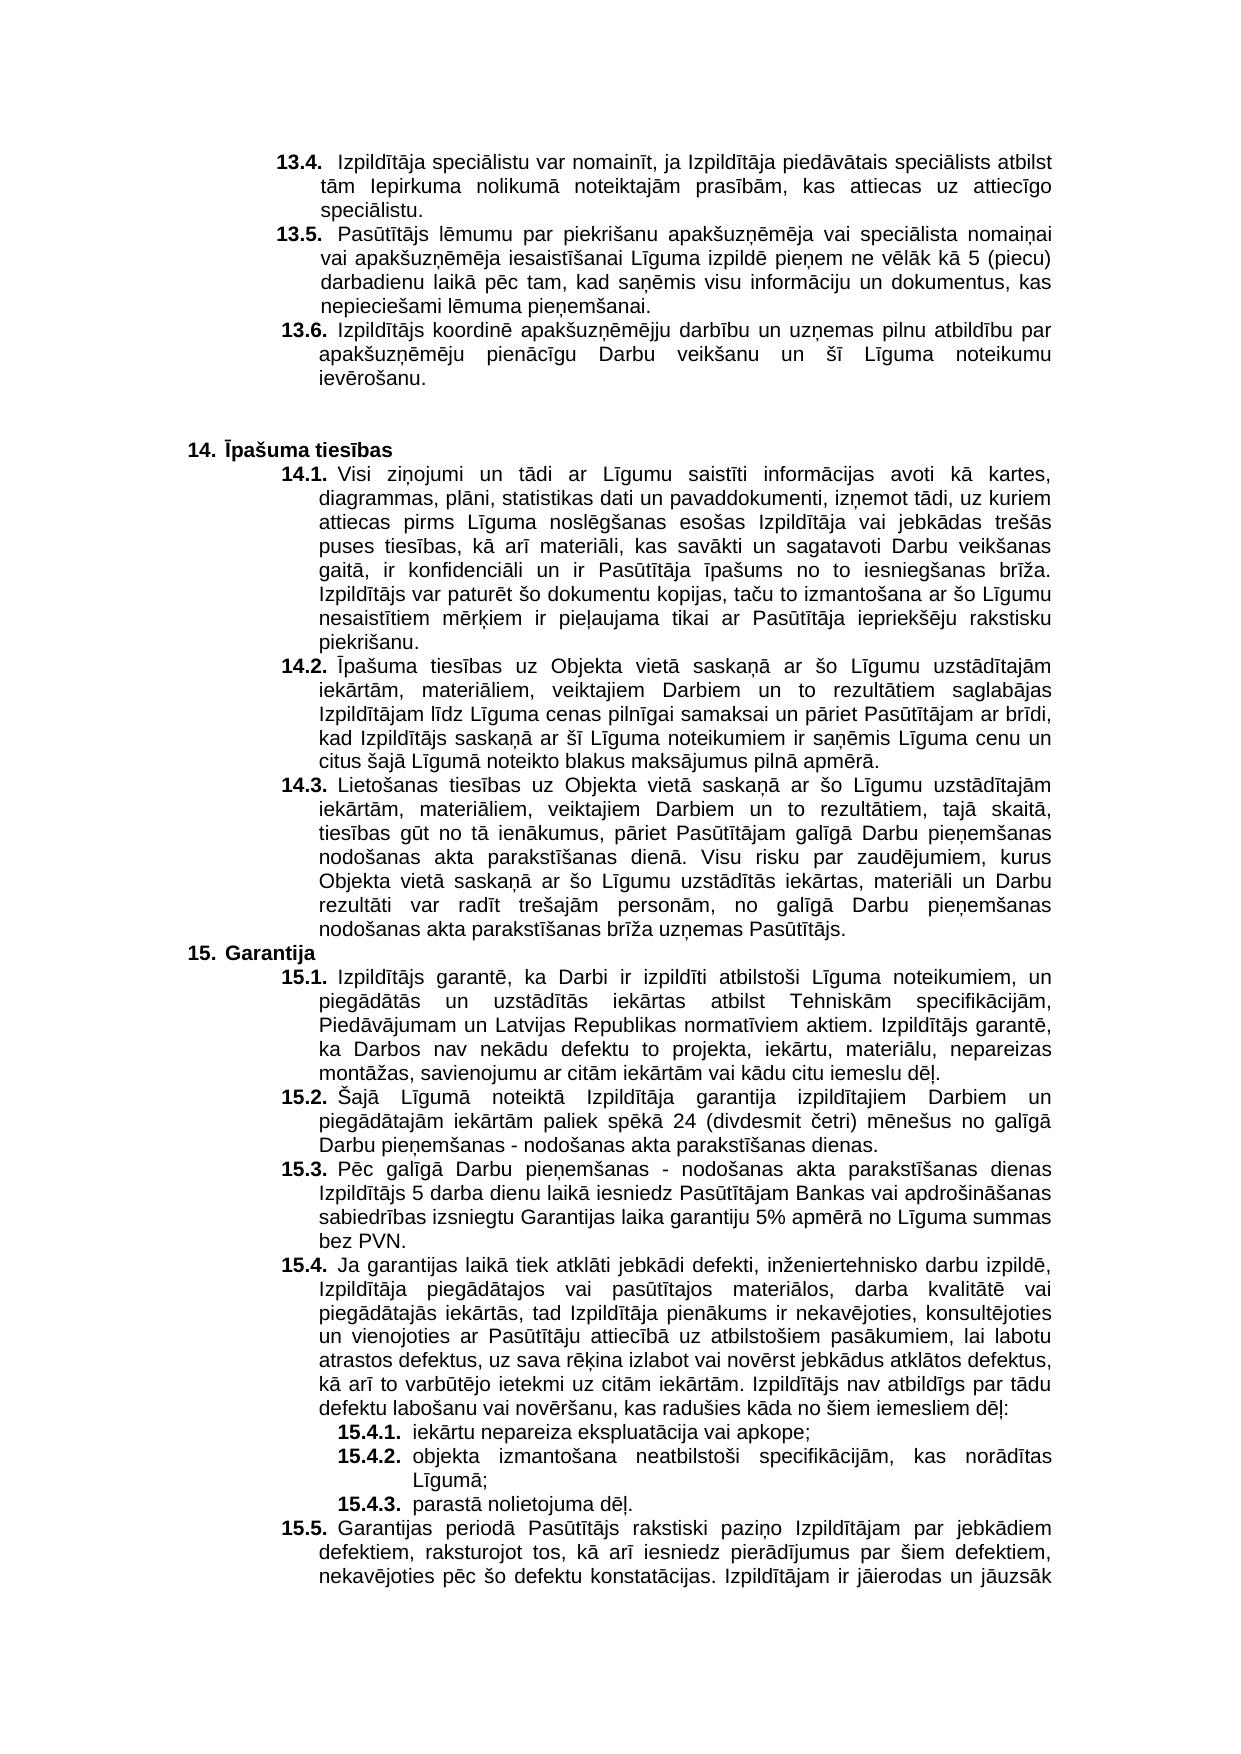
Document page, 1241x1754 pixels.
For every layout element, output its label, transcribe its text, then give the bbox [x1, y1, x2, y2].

list Garantija [187, 941, 1053, 965]
list parastā nolietojuma dēļ. [337, 1492, 1053, 1516]
list Īpašuma tiesības uz Objekta vietā saskaņā ar šo Līgumu uzstādītajām iekārtām, materiāliem, veiktajiem Darbiem un to rezultātiem saglabājas Izpildītājam līdz Līguma cenas pilnīgai samaksai un pāriet Pasūtītājam ar brīdi, kad Izpildītājs saskaņā ar šī Līguma noteikumiem ir saņēmis Līguma cenu un citus šajā Līgumā noteikto blakus maksājumus pilnā apmērā. [281, 653, 1053, 773]
list Lietošanas tiesības uz Objekta vietā saskaņā ar šo Līgumu uzstādītajām iekārtām, materiāliem, veiktajiem Darbiem un to rezultātiem, tajā skaitā, tiesības gūt no tā ienākumus, pāriet Pasūtītājam galīgā Darbu pieņemšanas nodošanas akta parakstīšanas dienā. Visu risku par zaudējumiem, kurus Objekta vietā saskaņā ar šo Līgumu uzstādītās iekārtas, materiāli un Darbu rezultāti var radīt trešajām personām, no galīgā Darbu pieņemšanas nodošanas akta parakstīšanas brīža uzņemas Pasūtītājs. [281, 773, 1053, 941]
list iekārtu nepareiza ekspluatācija vai apkope; [337, 1420, 1053, 1444]
list Izpildītājs koordinē apakšuzņēmējju darbību un uzņemas pilnu atbildību par apakšuzņēmēju pienācīgu Darbu veikšanu un šī Līguma noteikumu ievērošanu. [281, 318, 1053, 389]
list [281, 1516, 1053, 1588]
list objekta izmantošana neatbilstoši specifikācijām, kas norādītas Līgumā; [337, 1444, 1053, 1492]
list Šajā Līgumā noteiktā Izpildītāja garantija izpildītajiem Darbiem un piegādātajām iekārtām paliek spēkā 24 (divdesmit četri) mēnešus no galīgā Darbu pieņemšanas - nodošanas akta parakstīšanas dienas. [281, 1085, 1053, 1157]
list Ja garantijas laikā tiek atklāti jebkādi defekti, inženiertehnisko darbu izpildē, Izpildītāja piegādātajos vai pasūtītajos materiālos, darba kvalitātē vai piegādātajās iekārtās, tad Izpildītāja pienākums ir nekavējoties, konsultējoties un vienojoties ar Pasūtītāju attiecībā uz atbilstošiem pasākumiem, lai labotu atrastos defektus, uz sava rēķina izlabot vai novērst jebkādus atklātos defektus, kā arī to varbūtējo ietekmi uz citām iekārtām. Izpildītājs nav atbildīgs par tādu defektu labošanu vai novēršanu, kas radušies kāda no šiem iemesliem dēļ: [281, 1252, 1053, 1420]
list Īpašuma tiesības [187, 438, 1053, 462]
list Izpildītāja speciālistu var nomainīt, ja Izpildītāja piedāvātais speciālists atbilst tām Iepirkuma nolikumā noteiktajām prasībām, kas attiecas uz attiecīgo speciālistu. [276, 150, 1053, 222]
list Izpildītājs garantē, ka Darbi ir izpildīti atbilstoši Līguma noteikumiem, un piegādātās un uzstādītās iekārtas atbilst Tehniskām specifikācijām, Piedāvājumam un Latvijas Republikas normatīviem aktiem. Izpildītājs garantē, ka Darbos nav nekādu defektu to projekta, iekārtu, materiālu, nepareizas montāžas, savienojumu ar citām iekārtām vai kādu citu iemeslu dēļ. [281, 965, 1053, 1085]
list Pasūtītājs lēmumu par piekrišanu apakšuzņēmēja vai speciālista nomaiņai vai apakšuzņēmēja iesaistīšanai Līguma izpildē pieņem ne vēlāk kā 5 (piecu) darbadienu laikā pēc tam, kad saņēmis visu informāciju un dokumentus, kas nepieciešami lēmuma pieņemšanai. [276, 222, 1053, 318]
list Pēc galīgā Darbu pieņemšanas - nodošanas akta parakstīšanas dienas Izpildītājs 5 darba dienu laikā iesniedz Pasūtītājam Bankas vai apdrošināšanas sabiedrības izsniegtu Garantijas laika garantiju 5% apmērā no Līguma summas bez PVN. [281, 1157, 1053, 1252]
list Visi ziņojumi un tādi ar Līgumu saistīti informācijas avoti kā kartes, diagrammas, plāni, statistikas dati un pavaddokumenti, izņemot tādi, uz kuriem attiecas pirms Līguma noslēgšanas esošas Izpildītāja vai jebkādas trešās puses tiesības, kā arī materiāli, kas savākti un sagatavoti Darbu veikšanas gaitā, ir konfidenciāli un ir Pasūtītāja īpašums no to iesniegšanas brīža. Izpildītājs var paturēt šo dokumentu kopijas, taču to izmantošana ar šo Līgumu nesaistītiem mērķiem ir pieļaujama tikai ar Pasūtītāja iepriekšēju rakstisku piekrišanu. [281, 462, 1053, 653]
